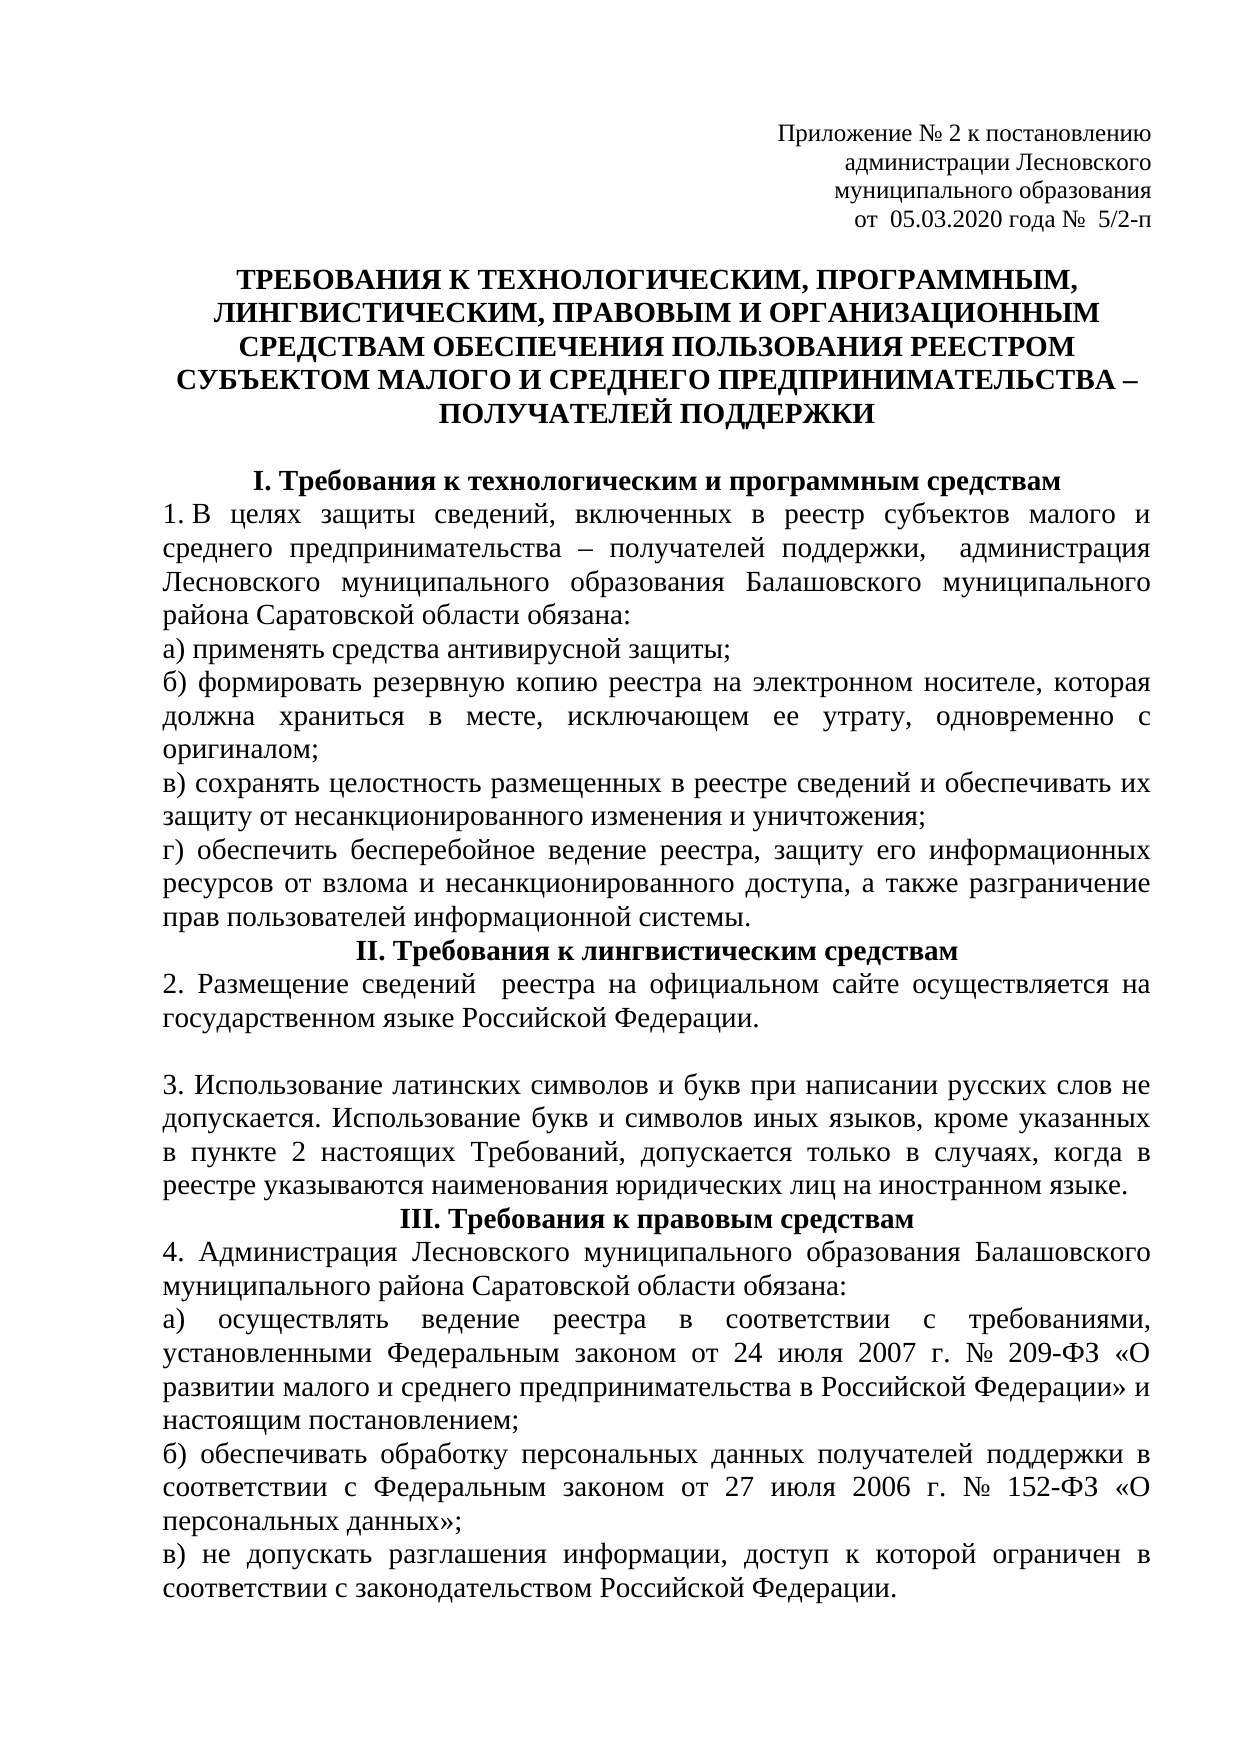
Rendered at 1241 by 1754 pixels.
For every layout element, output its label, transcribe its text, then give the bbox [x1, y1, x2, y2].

text 3. Использование латинских символов и букв при написании русских слов не допускается. Использование букв и символов иных языков, кроме указанных в пункте 2 настоящих Требований, допускается только в случаях, когда в реестре указываются наименования юридических лиц на иностранном языке. [162, 1067, 1152, 1201]
text г) обеспечить бесперебойное ведение реестра, защиту его информационных ресурсов от взлома и несанкционированного доступа, а также разграничение прав пользователей информационной системы. [162, 832, 1152, 933]
text а) осуществлять ведение реестра в соответствии с требованиями, установленными Федеральным законом от 24 июля 2007 г. № 209-ФЗ «О развитии малого и среднего предпринимательства в Российской Федерации» и настоящим постановлением; [162, 1302, 1152, 1436]
text в) не допускать разглашения информации, доступ к которой ограничен в соответствии с законодательством Российской Федерации. [162, 1536, 1152, 1603]
text ТРЕБОВАНИЯ К ТЕХНОЛОГИЧЕСКИМ, ПРОГРАММНЫМ, ЛИНГВИСТИЧЕСКИМ, ПРАВОВЫМ И ОРГАНИЗАЦИОННЫМ СРЕДСТВАМ ОБЕСПЕЧЕНИЯ ПОЛЬЗОВАНИЯ РЕЕСТРОМ СУБЪЕКТОМ МАЛОГО И СРЕДНЕГО ПРЕДПРИНИМАТЕЛЬСТВА – ПОЛУЧАТЕЛЕЙ ПОДДЕРЖКИ [162, 262, 1152, 429]
text муниципального образования [162, 176, 1152, 204]
text II. Требования к лингвистическим средствам [162, 933, 1152, 966]
text б) обеспечивать обработку персональных данных получателей поддержки в соответствии с Федеральным законом от 27 июля 2006 г. № 152-ФЗ «О персональных данных»; [162, 1436, 1152, 1536]
text 1. В целях защиты сведений, включенных в реестр субъектов малого и среднего предпринимательства – получателей поддержки, администрация Лесновского муниципального образования Балашовского муниципального района Саратовской области обязана: [162, 497, 1152, 631]
text в) сохранять целостность размещенных в реестре сведений и обеспечивать их защиту от несанкционированного изменения и уничтожения; [162, 765, 1152, 832]
text а) применять средства антивирусной защиты; [162, 631, 1152, 664]
text б) формировать резервную копию реестра на электронном носителе, которая должна храниться в месте, исключающем ее утрату, одновременно с оригиналом; [162, 664, 1152, 765]
text 2. Размещение сведений реестра на официальном сайте осуществляется на государственном языке Российской Федерации. [162, 966, 1152, 1033]
text III. Требования к правовым средствам [162, 1201, 1152, 1234]
text от 05.03.2020 года № 5/2-п [162, 204, 1152, 233]
text 4. Администрация Лесновского муниципального образования Балашовского муниципального района Саратовской области обязана: [162, 1234, 1152, 1302]
text I. Требования к технологическим и программным средствам [162, 463, 1152, 497]
text Приложение № 2 к постановлению [162, 118, 1152, 147]
text администрации Лесновского [162, 147, 1152, 176]
